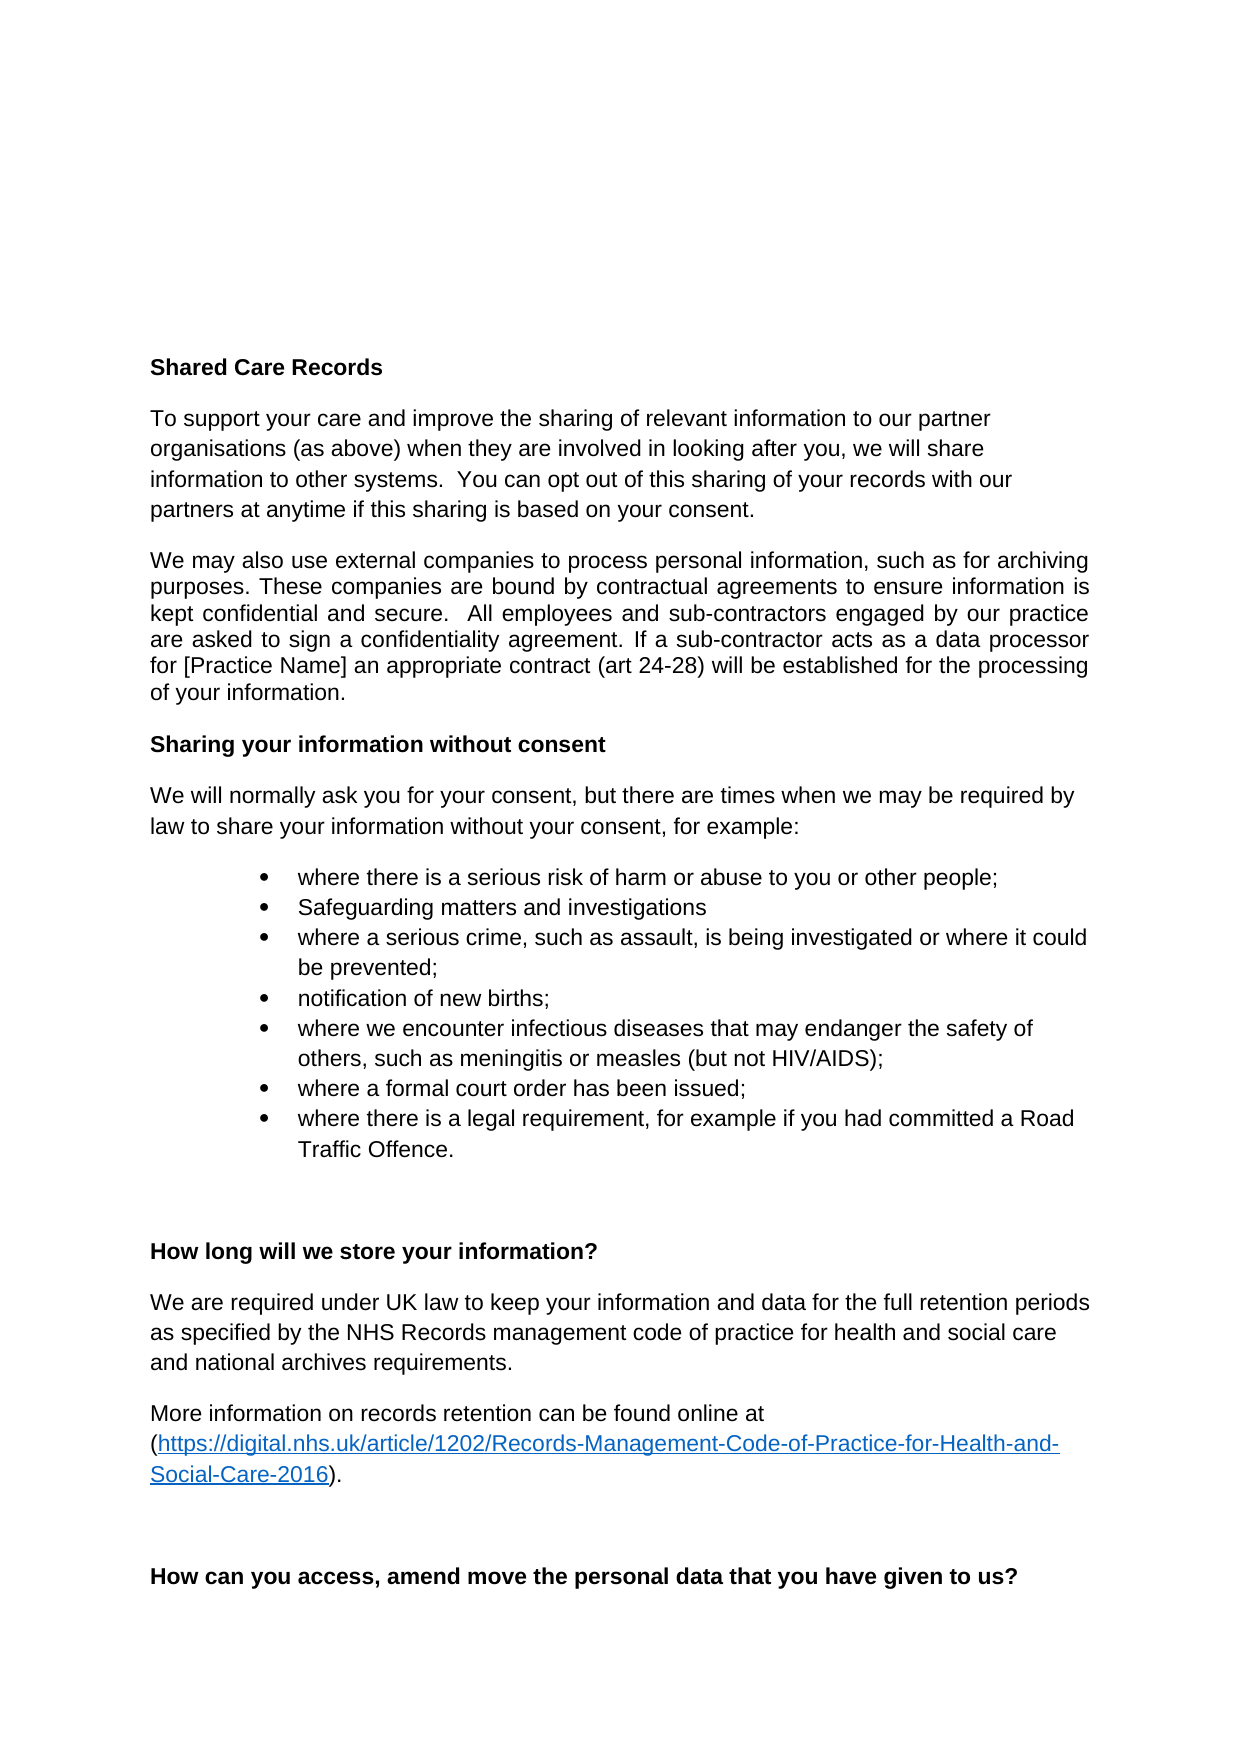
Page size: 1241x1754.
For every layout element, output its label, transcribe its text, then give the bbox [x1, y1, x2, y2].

list Safeguarding matters and investigations [260, 894, 1090, 920]
text Sharing your information without consent [150, 731, 1090, 758]
text To support your care and improve the sharing of relevant information to our partner organisations (as above) when they are involved in looking after you, we will share information to other systems. You can opt out of this sharing of your records with our partners at anytime if this sharing is based on your consent. [150, 405, 1090, 522]
text We are required under UK law to keep your information and data for the full retention periods as specified by the NHS Records management code of practice for health and social care and national archives requirements. [150, 1289, 1090, 1375]
text Shared Care Records [150, 354, 1090, 381]
text We may also use external companies to process personal information, such as for archiving purposes. These companies are bound by contractual agreements to ensure information is kept confidential and secure. All employees and sub-contractors engaged by our practice are asked to sign a confidentiality agreement. If a sub-contractor acts as a data processor for [Practice Name] an appropriate contract (art 24-28) will be established for the processing of your information. [150, 547, 1090, 705]
list where a serious crime, such as assault, is being investigated or where it could be prevented; [260, 924, 1090, 981]
list notification of new births; [260, 984, 1090, 1011]
text How can you access, amend move the personal data that you have given to us? [150, 1563, 1090, 1589]
list where there is a legal requirement, for example if you had committed a Road Traffic Offence. [260, 1105, 1090, 1162]
list where we encounter infectious diseases that may endanger the safety of others, such as meningitis or measles (but not HIV/AIDS); [260, 1015, 1090, 1071]
list where there is a serious risk of harm or abuse to you or other people; [260, 864, 1090, 890]
text How long will we store your information? [150, 1238, 1090, 1264]
list where a formal court order has been issued; [260, 1075, 1090, 1101]
text We will normally ask you for your consent, but there are times when we may be required by law to share your information without your consent, for example: [150, 782, 1090, 839]
text More information on records retention can be found online at (https://digital.nhs.uk/article/1202/Records-Management-Code-of-Practice-for-Health-and-Social-Care-2016). [150, 1400, 1090, 1487]
